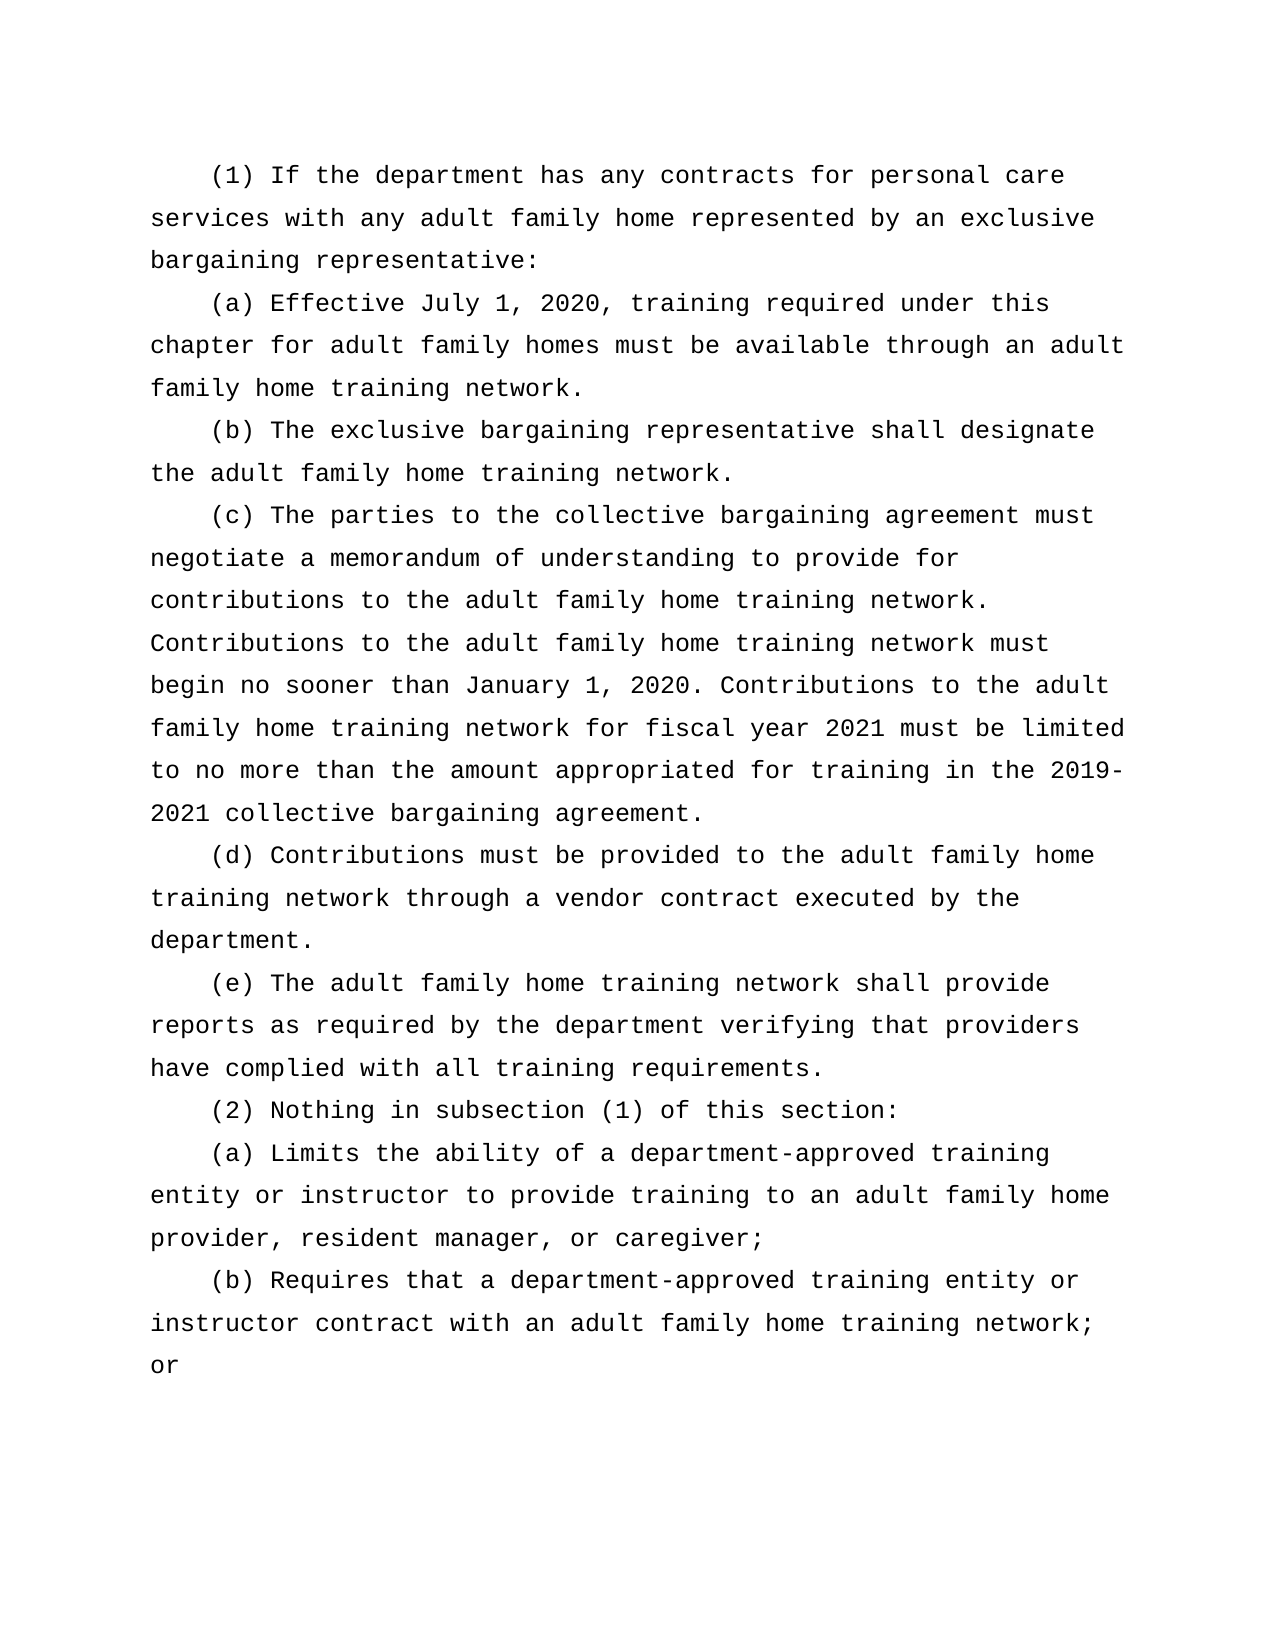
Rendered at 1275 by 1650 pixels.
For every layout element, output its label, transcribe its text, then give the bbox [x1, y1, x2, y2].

text (b) Requires that a department-approved training entity or instructor contract with an adult family home training network; or [150, 1255, 1125, 1382]
text (a) Effective July 1, 2020, training required under this chapter for adult family homes must be available through an adult family home training network. [150, 277, 1125, 405]
text (e) The adult family home training network shall provide reports as required by the department verifying that providers have complied with all training requirements. [150, 957, 1125, 1085]
text (2) Nothing in subsection (1) of this section: [150, 1085, 1125, 1127]
text (c) The parties to the collective bargaining agreement must negotiate a memorandum of understanding to provide for contributions to the adult family home training network. Contributions to the adult family home training network must begin no sooner than January 1, 2020. Contributions to the adult family home training network for fiscal year 2021 must be limited to no more than the amount appropriated for training in the 2019-2021 collective bargaining agreement. [150, 490, 1125, 830]
text (d) Contributions must be provided to the adult family home training network through a vendor contract executed by the department. [150, 830, 1125, 957]
text (b) The exclusive bargaining representative shall designate the adult family home training network. [150, 405, 1125, 490]
text (a) Limits the ability of a department-approved training entity or instructor to provide training to an adult family home provider, resident manager, or caregiver; [150, 1127, 1125, 1255]
text (1) If the department has any contracts for personal care services with any adult family home represented by an exclusive bargaining representative: [150, 150, 1125, 277]
